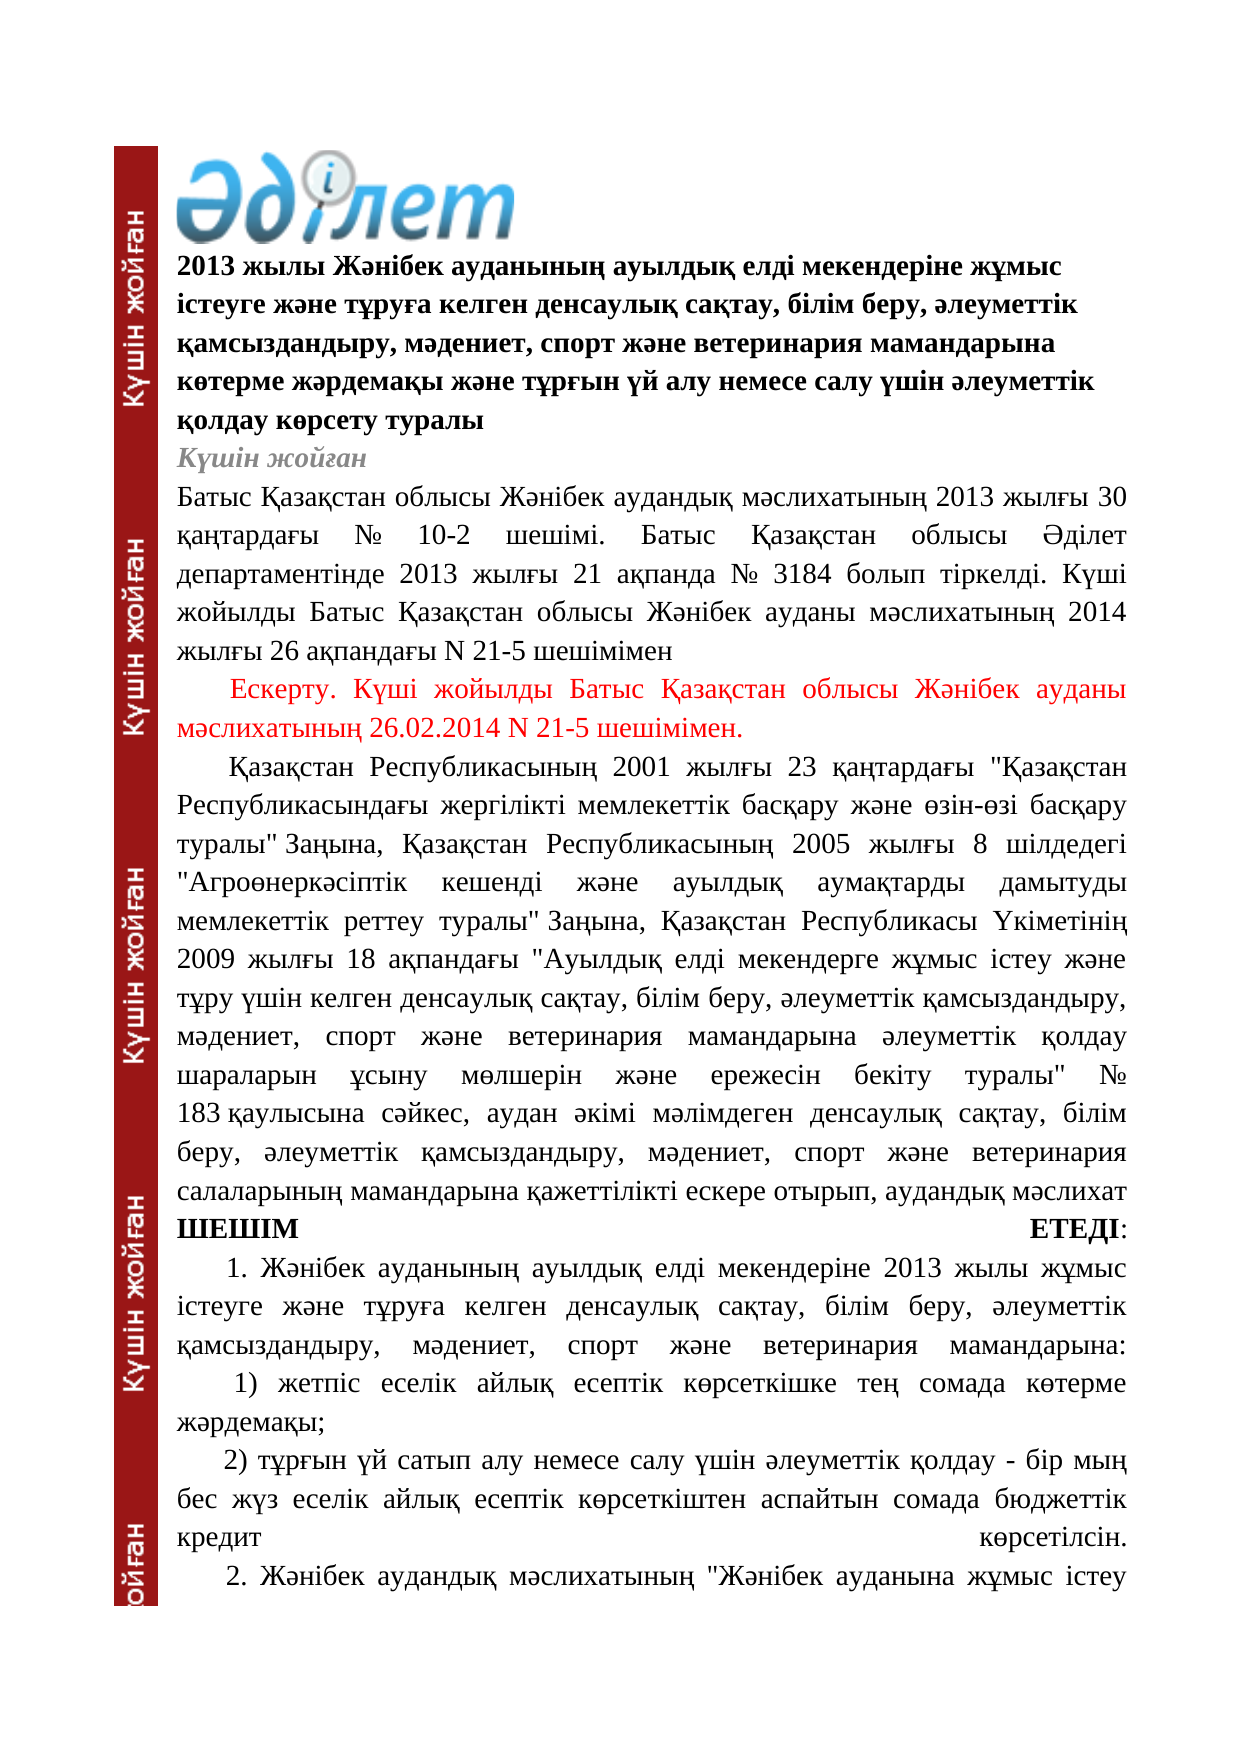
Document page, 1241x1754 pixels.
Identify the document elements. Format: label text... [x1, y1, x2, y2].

picture [114, 435, 158, 440]
text Күшін жойған [112, 440, 1128, 474]
picture [114, 1592, 158, 1606]
picture [114, 744, 158, 749]
text Ескерту. Күші жойылды Батыс Қазақстан облысы Жәнібек ауданы мәслихатының 26.02.2014 N 21-5 шешімімен. [112, 672, 1128, 744]
picture [114, 146, 158, 248]
picture [114, 474, 158, 479]
picture [114, 667, 158, 672]
text Батыс Қазақстан облысы Жәнібек аудандық мәслихатының 2013 жылғы 30 қаңтардағы № 10-2 шешімі. Батыс Қазақстан облысы Әділет департаментінде 2013 жылғы 21 ақпанда № 3184 болып тіркелді. Күші жойылды Батыс Қазақстан облысы Жәнібек ауданы мәслихатының 2014 жылғы 26 ақпандағы N 21-5 шешімімен [112, 479, 1128, 667]
text 2013 жылы Жәнібек ауданының ауылдық елді мекендеріне жұмыс істеуге және тұруға келген денсаулық сақтау, білім беру, әлеуметтік қамсыздандыру, мәдениет, спорт және ветеринария мамандарына көтерме жәрдемақы және тұрғын үй алу немесе салу үшін әлеуметтiк қолдау көрсету туралы [112, 248, 1128, 435]
picture [176, 150, 515, 244]
